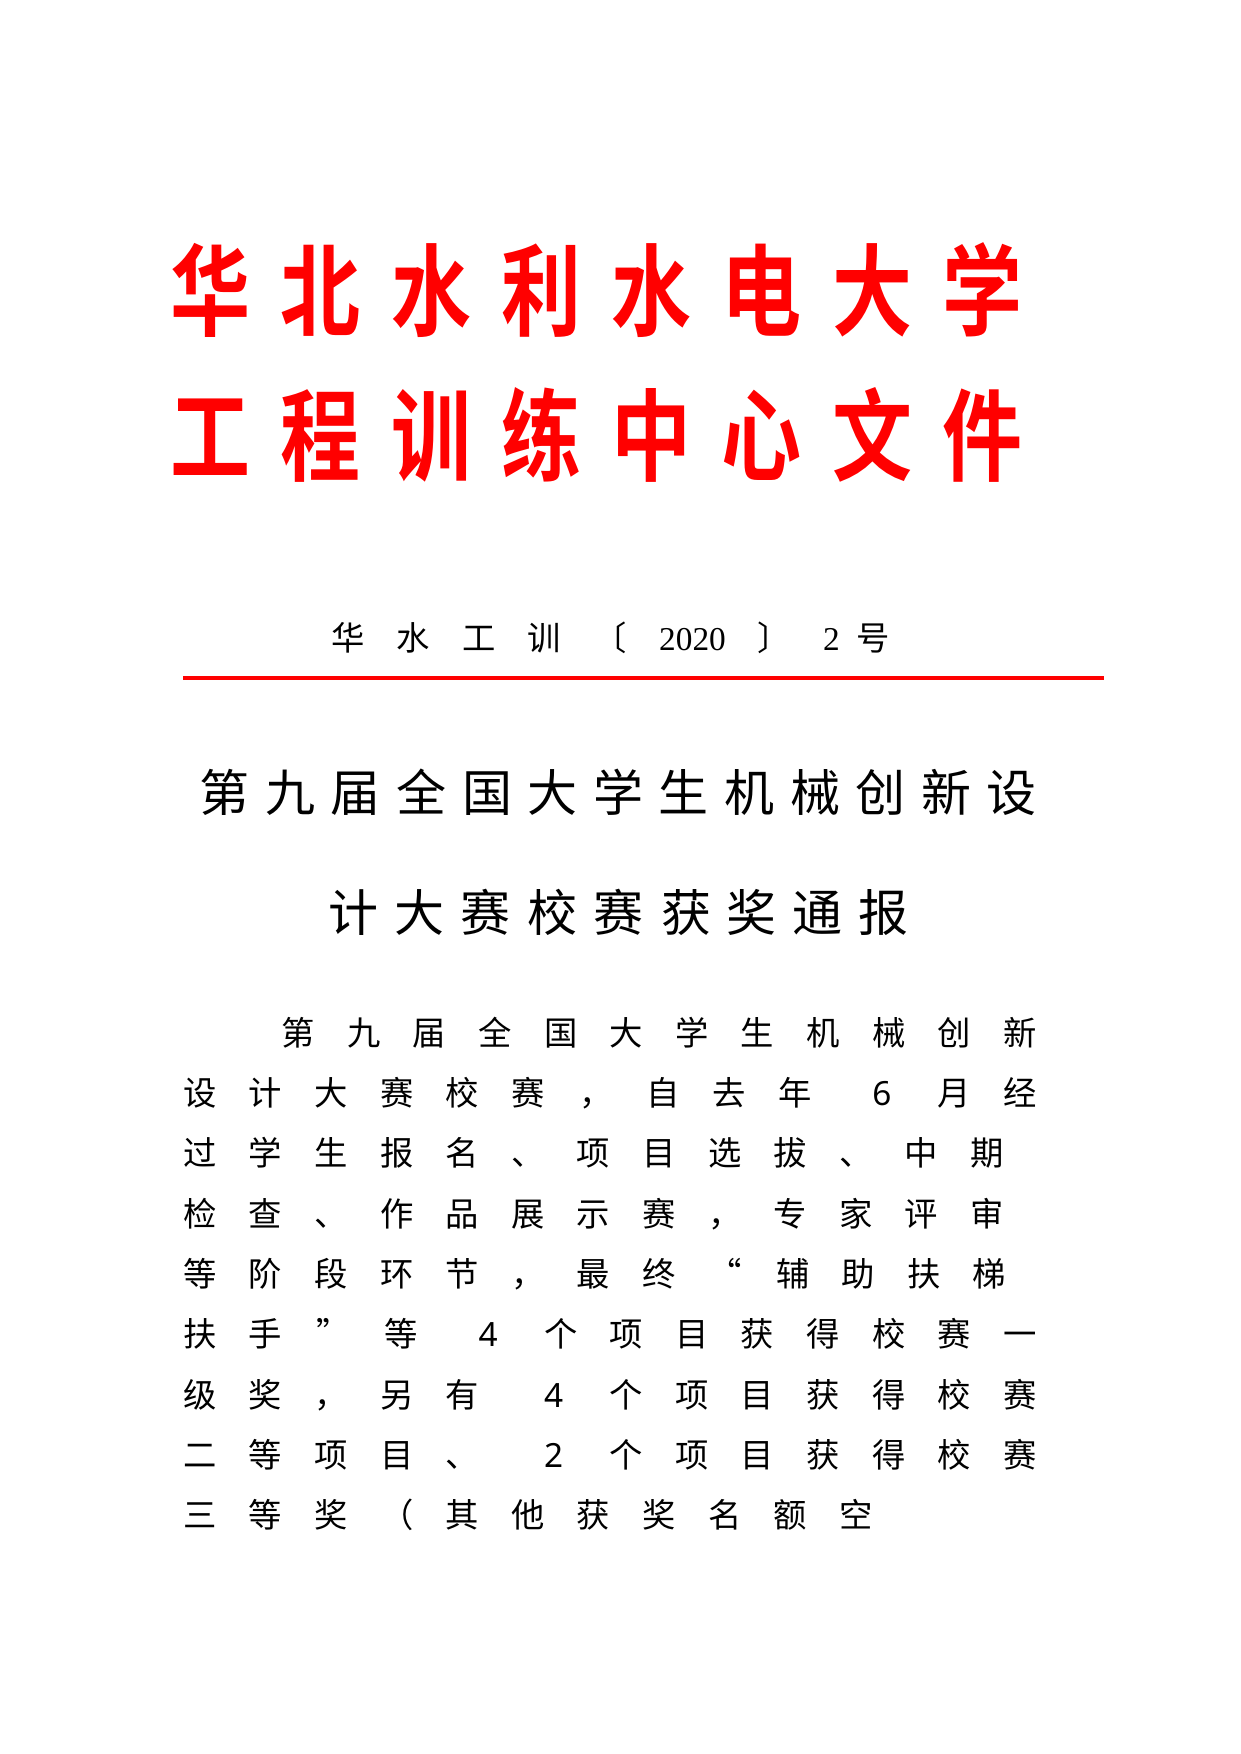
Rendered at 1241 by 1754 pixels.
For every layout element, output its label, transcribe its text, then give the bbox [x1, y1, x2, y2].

text 华水工训〔2020〕2号 [183, 606, 1069, 666]
text 第九届全国大学生机械创新设计大赛校赛获奖通报 [183, 729, 1069, 970]
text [183, 1001, 1069, 1543]
